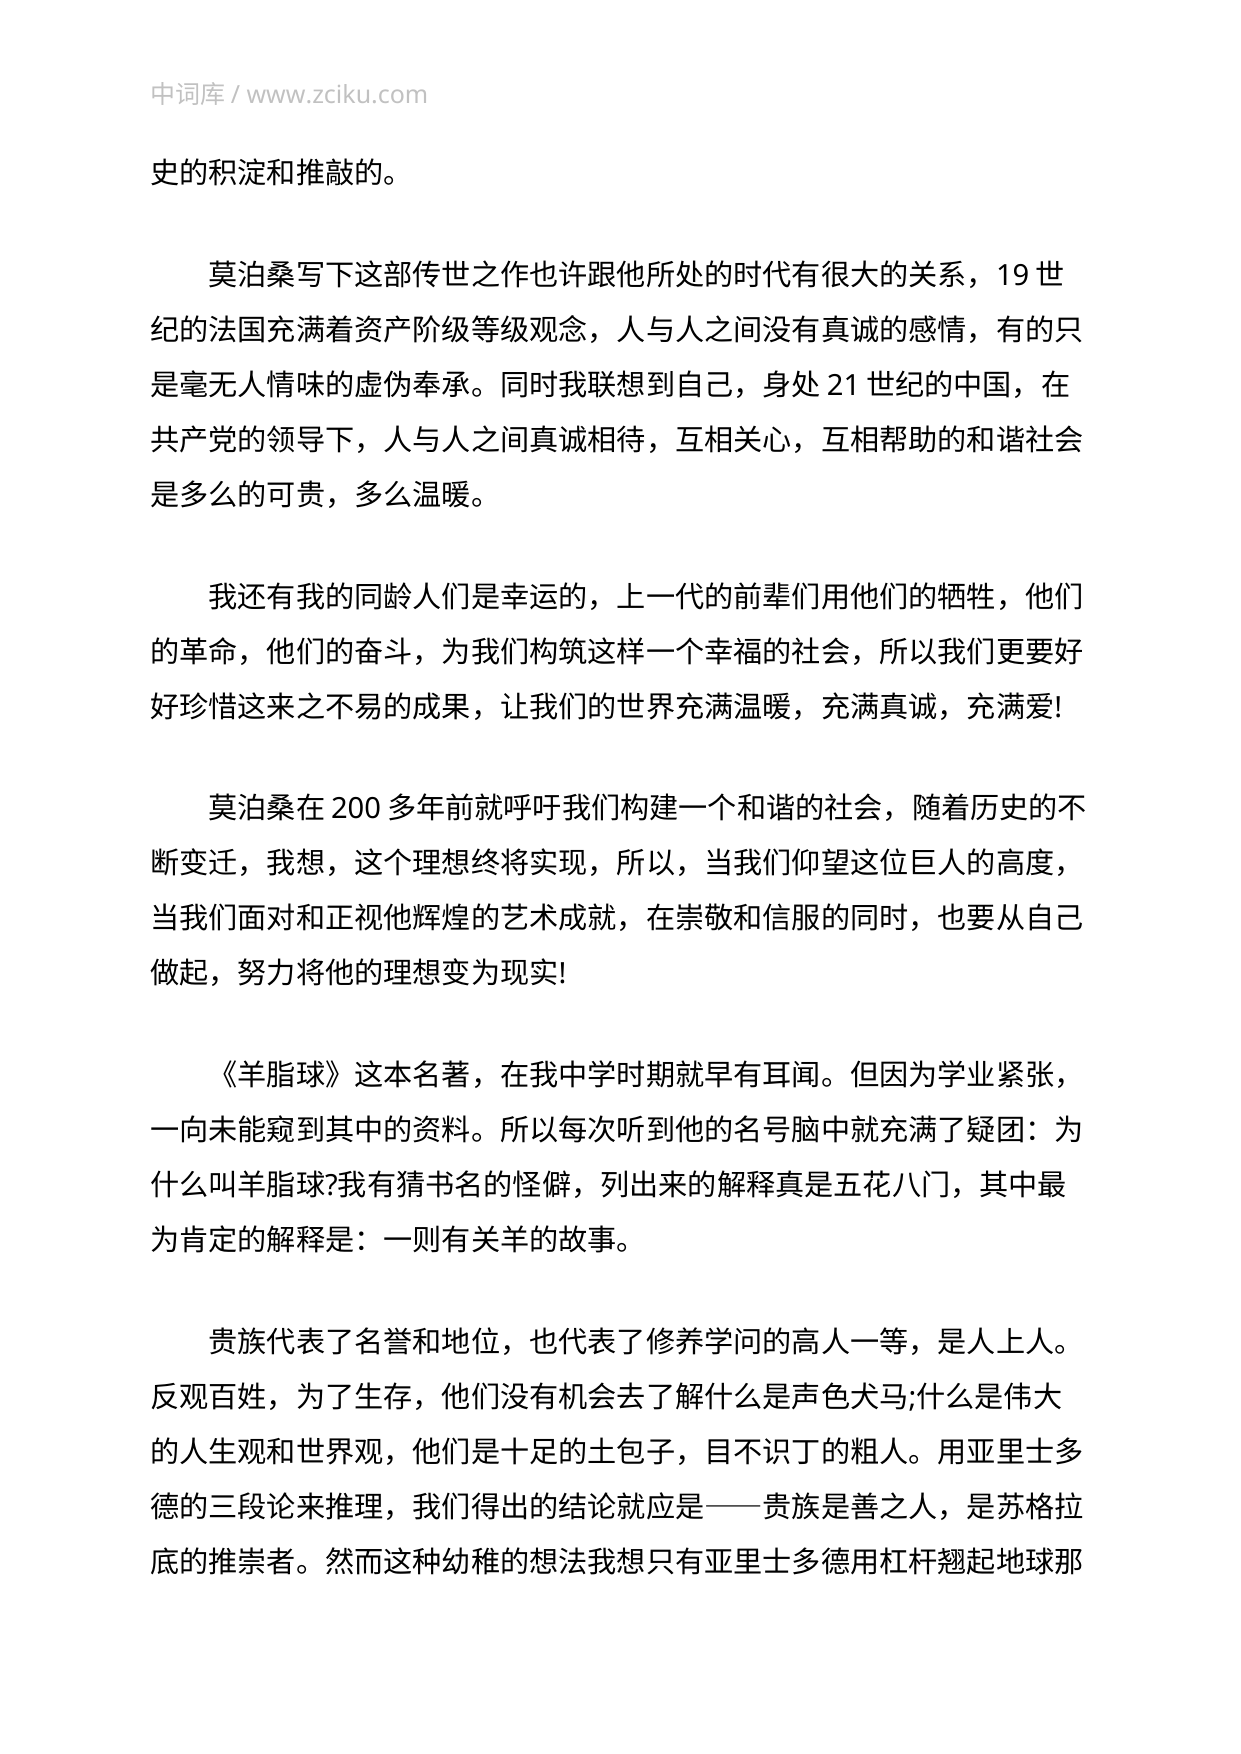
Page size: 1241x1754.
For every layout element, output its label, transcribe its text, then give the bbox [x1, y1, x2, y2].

text 莫泊桑在200多年前就呼吁我们构建一个和谐的社会，随着历史的不断变迁，我想，这个理想终将实现，所以，当我们仰望这位巨人的高度，当我们面对和正视他辉煌的艺术成就，在崇敬和信服的同时，也要从自己做起，努力将他的理想变为现实! [150, 785, 1090, 992]
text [150, 150, 1090, 192]
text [150, 1318, 1090, 1580]
text 我还有我的同龄人们是幸运的，上一代的前辈们用他们的牺牲，他们的革命，他们的奋斗，为我们构筑这样一个幸福的社会，所以我们更要好好珍惜这来之不易的成果，让我们的世界充满温暖，充满真诚，充满爱! [150, 573, 1090, 726]
text 《羊脂球》这本名著，在我中学时期就早有耳闻。但因为学业紧张，一向未能窥到其中的资料。所以每次听到他的名号脑中就充满了疑团：为什么叫羊脂球?我有猜书名的怪僻，列出来的解释真是五花八门，其中最为肯定的解释是：一则有关羊的故事。 [150, 1052, 1090, 1259]
text 莫泊桑写下这部传世之作也许跟他所处的时代有很大的关系，19世纪的法国充满着资产阶级等级观念，人与人之间没有真诚的感情，有的只是毫无人情味的虚伪奉承。同时我联想到自己，身处21世纪的中国，在共产党的领导下，人与人之间真诚相待，互相关心，互相帮助的和谐社会是多么的可贵，多么温暖。 [150, 252, 1090, 514]
